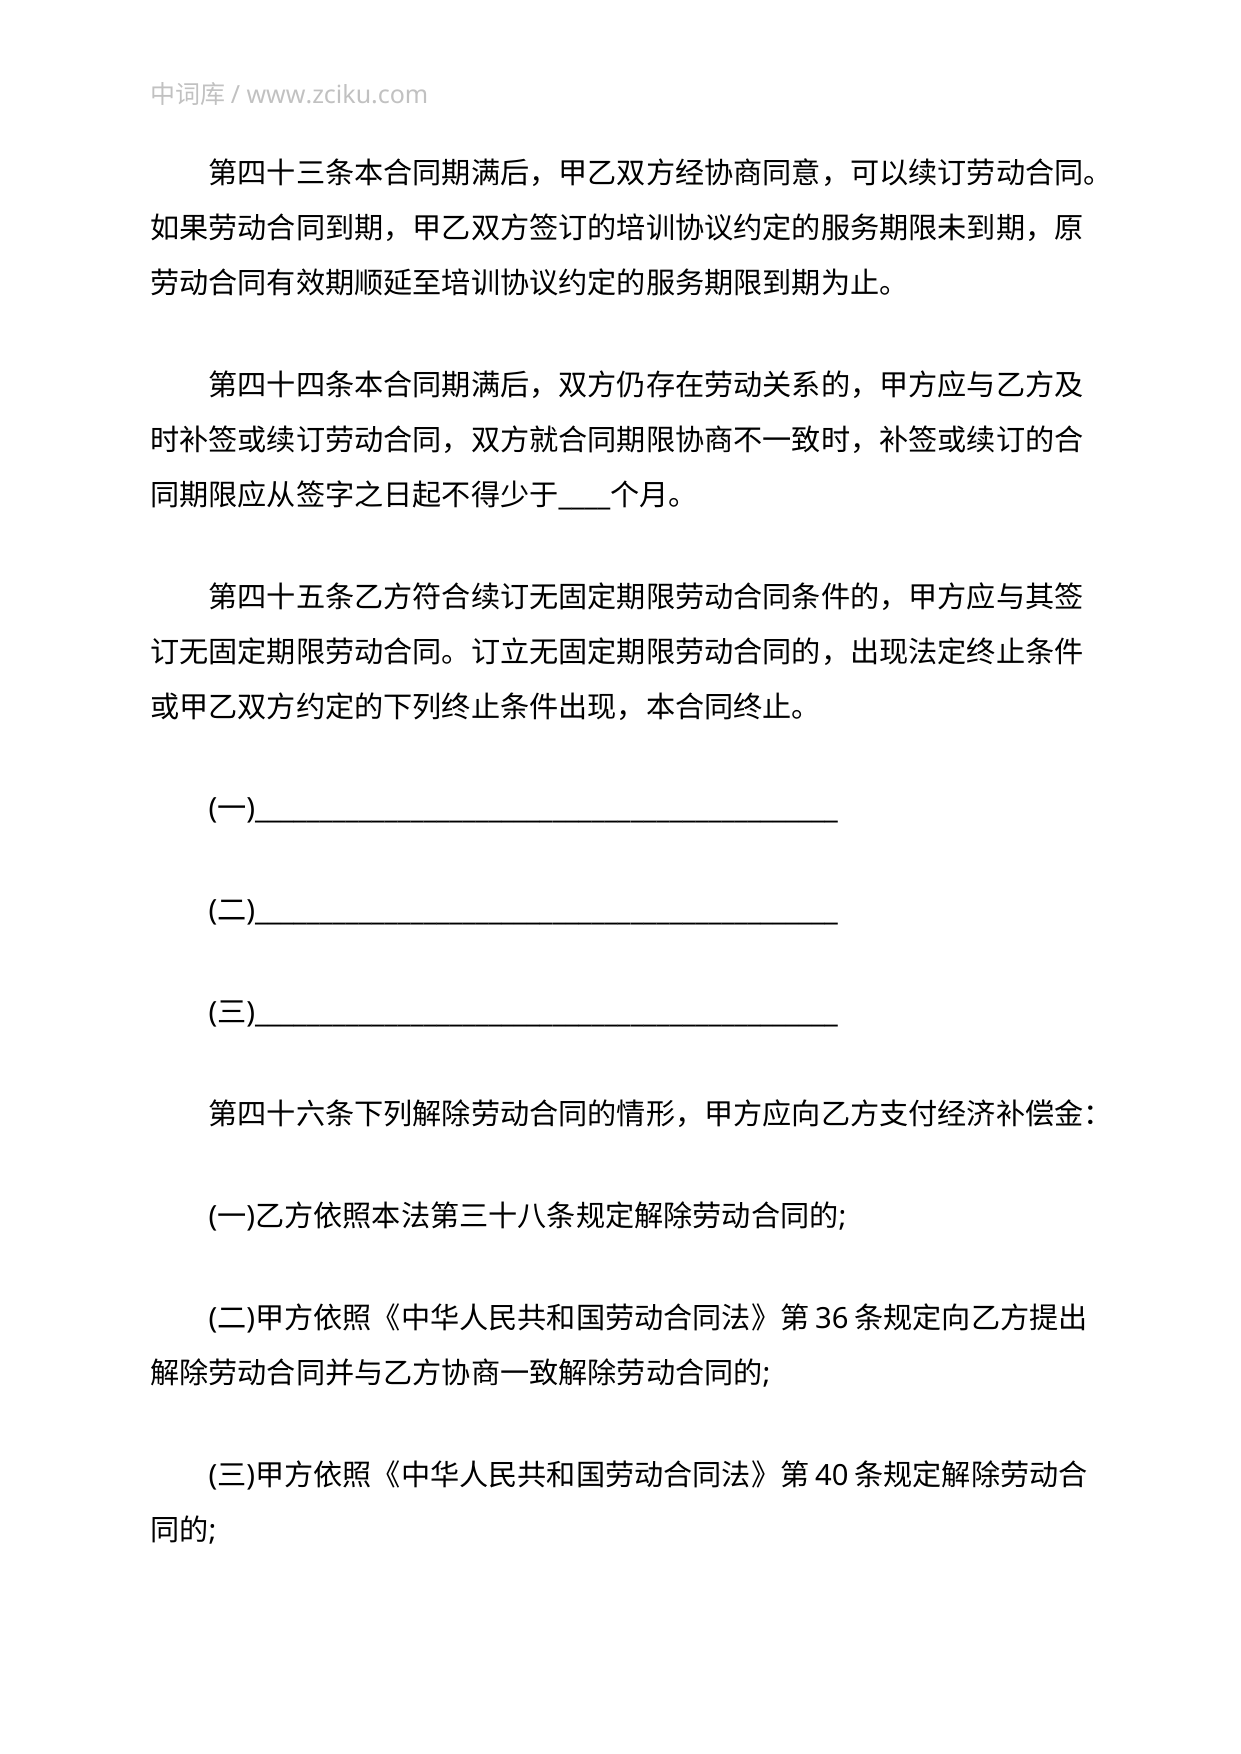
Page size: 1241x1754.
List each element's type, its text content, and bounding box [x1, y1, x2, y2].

text 第四十四条本合同期满后，双方仍存在劳动关系的，甲方应与乙方及时补签或续订劳动合同，双方就合同期限协商不一致时，补签或续订的合同期限应从签字之日起不得少于____个月。 [150, 362, 1090, 514]
text (二)_____________________________________________ [150, 887, 1090, 929]
text (三)_____________________________________________ [150, 989, 1090, 1031]
text (一)_____________________________________________ [150, 785, 1090, 827]
text (三)甲方依照《中华人民共和国劳动合同法》第40条规定解除劳动合同的; [150, 1452, 1090, 1549]
text 第四十三条本合同期满后，甲乙双方经协商同意，可以续订劳动合同。如果劳动合同到期，甲乙双方签订的培训协议约定的服务期限未到期，原劳动合同有效期顺延至培训协议约定的服务期限到期为止。 [150, 150, 1090, 302]
text 第四十五条乙方符合续订无固定期限劳动合同条件的，甲方应与其签订无固定期限劳动合同。订立无固定期限劳动合同的，出现法定终止条件或甲乙双方约定的下列终止条件出现，本合同终止。 [150, 573, 1090, 725]
text (一)乙方依照本法第三十八条规定解除劳动合同的; [150, 1193, 1090, 1235]
text (二)甲方依照《中华人民共和国劳动合同法》第36条规定向乙方提出解除劳动合同并与乙方协商一致解除劳动合同的; [150, 1294, 1090, 1392]
text 第四十六条下列解除劳动合同的情形，甲方应向乙方支付经济补偿金： [150, 1091, 1090, 1133]
